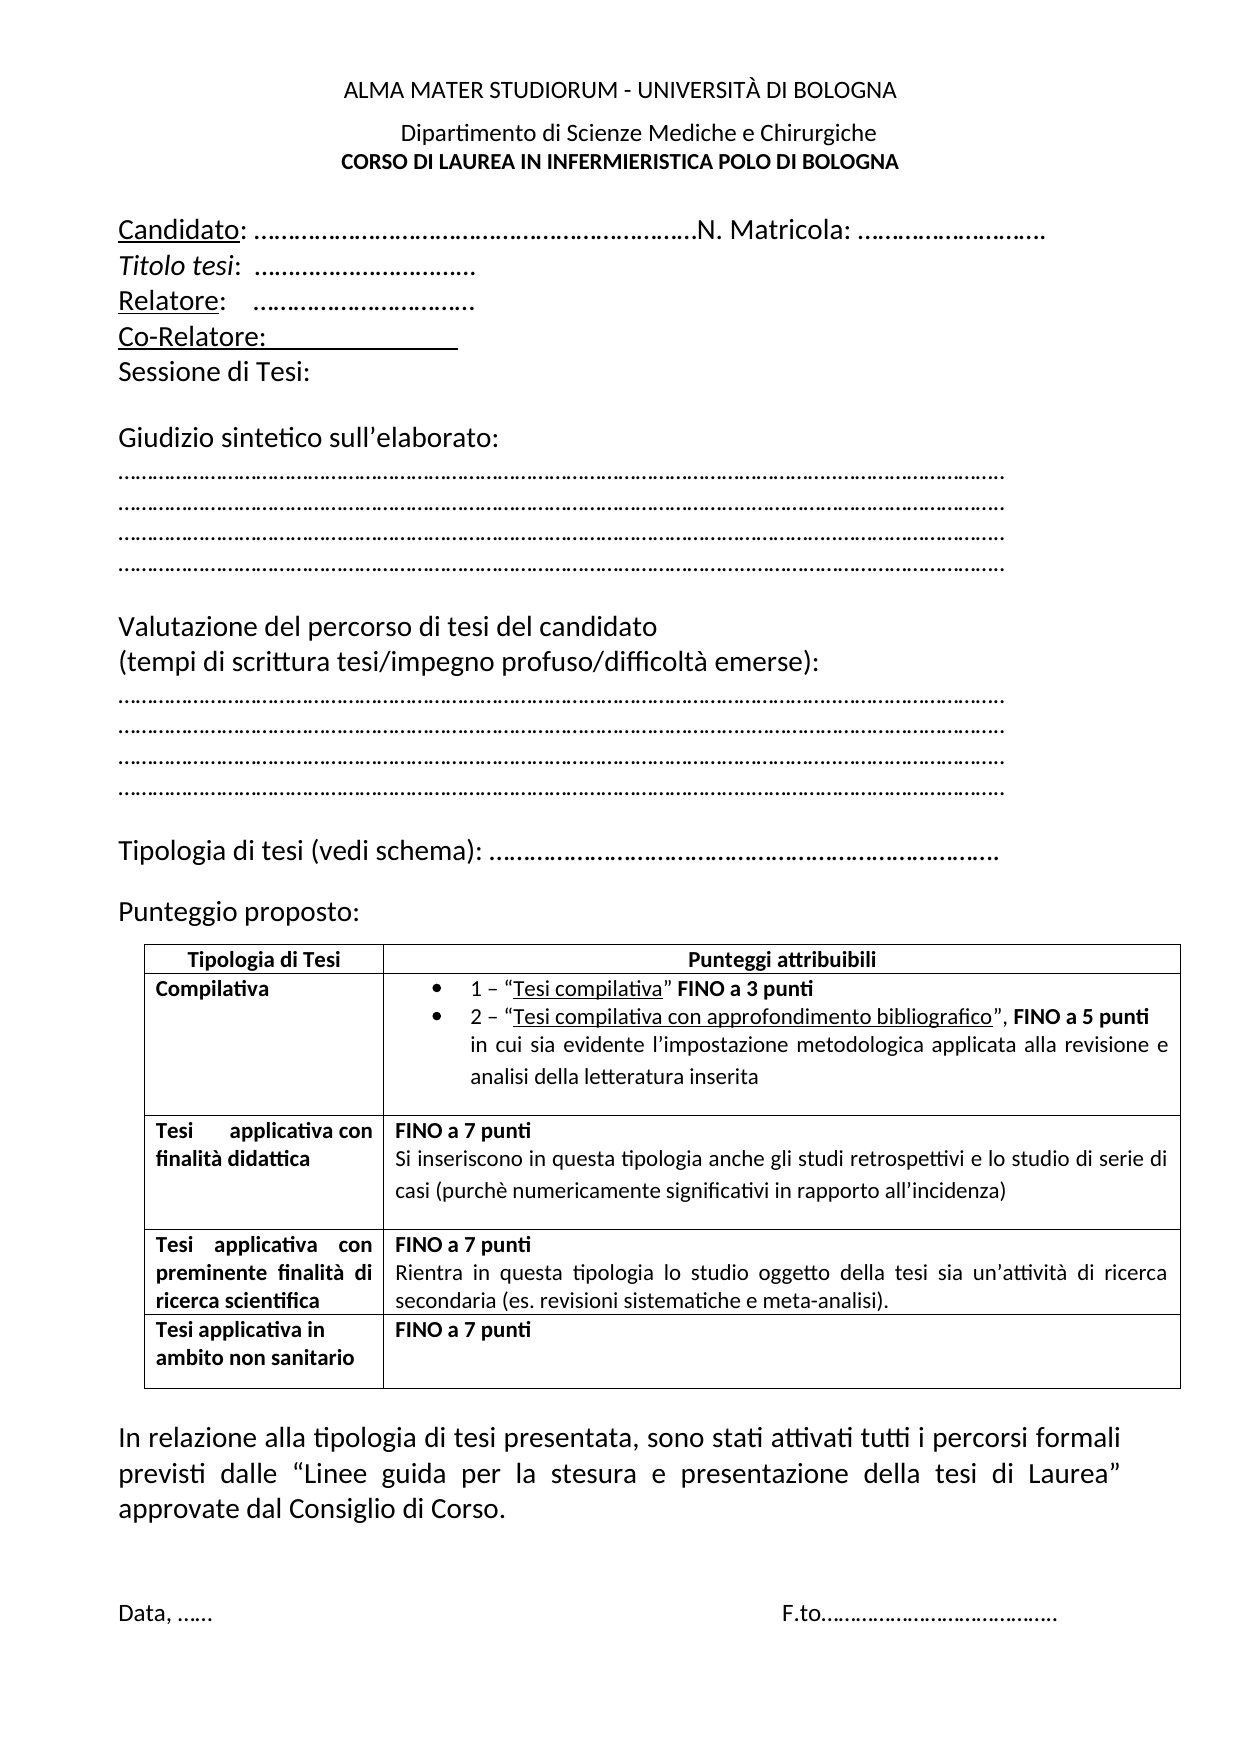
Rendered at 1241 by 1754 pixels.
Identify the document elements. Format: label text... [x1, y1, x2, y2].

text Giudizio sintetico sull’elaborato: [118, 419, 1122, 455]
text Relatore: …………………………… [118, 282, 1122, 318]
table_cell FINO a 7 punti Si inseriscono in questa tipologia anche gli studi retrospettivi e lo studio di serie di casi (purchè numericamente significativi in rapporto all’incidenza) [384, 1116, 1180, 1229]
text ……………………………………………………………………………………………………………..……………………….. [118, 516, 1063, 547]
text ………………………………………………………………………………………………..…………………………………….. [118, 709, 1063, 740]
text Tipologia di tesi (vedi schema): …………………………………………………………………. [118, 832, 1063, 867]
text In relazione alla tipologia di tesi presentata, sono stati attivati tutti i percorsi formali previsti dalle “Linee guida per la stesura e presentazione della tesi di Laurea” approvate dal Consiglio di Corso. [118, 1419, 1122, 1526]
table_header Tipologia di Tesi [145, 945, 383, 973]
text Titolo tesi: …………………………… [118, 247, 1122, 282]
text Co-Relatore: [118, 318, 1122, 353]
table_cell FINO a 7 punti [384, 1315, 1180, 1388]
text ……………………………………………………………………………………………………………..……………………….. [118, 455, 1063, 486]
text ……………………………………………………………………………………………………………..……………………….. [118, 679, 1063, 709]
text Punteggio proposto: [118, 893, 1063, 928]
table_cell Tesi applicativa con preminente finalità di ricerca scientifica [145, 1230, 383, 1314]
text Valutazione del percorso di tesi del candidato [118, 608, 1063, 643]
table_header Punteggi attribuibili [384, 945, 1180, 973]
table_cell FINO a 7 punti Rientra in questa tipologia lo studio oggetto della tesi sia un’attività di ricerca secondaria (es. revisioni sistematiche e meta-analisi). [384, 1230, 1180, 1314]
table_cell Tesi applicativa in ambito non sanitario [145, 1315, 383, 1388]
text ……………………………………………………………………………………………………………..……………………….. [118, 740, 1063, 771]
text Data, …… F.to………………………………….. [118, 1597, 1063, 1628]
text (tempi di scrittura tesi/impegno profuso/difficoltà emerse): [118, 643, 1063, 679]
text ………………………………………………………………………………………………..…………………………………….. [118, 547, 1063, 577]
table_cell Compilativa [145, 974, 383, 1115]
text Candidato: …………………………………………………………N. Matricola: ………………………. [118, 211, 1122, 247]
text ………………………………………………………………………………………………..…………………………………….. [118, 486, 1063, 516]
table_cell 1 – “Tesi compilativa” FINO a 3 punti 2 – “Tesi compilativa con approfondimento bibliografico”, FINO a 5 punti in cui sia evidente l’impostazione metodologica applicata alla revisione e analisi della letteratura inserita [384, 974, 1180, 1115]
text ………………………………………………………………………………………………..…………………………………….. [118, 771, 1063, 801]
table_cell Tesi applicativa con finalità didattica [145, 1116, 383, 1229]
text Sessione di Tesi: [118, 353, 1122, 389]
